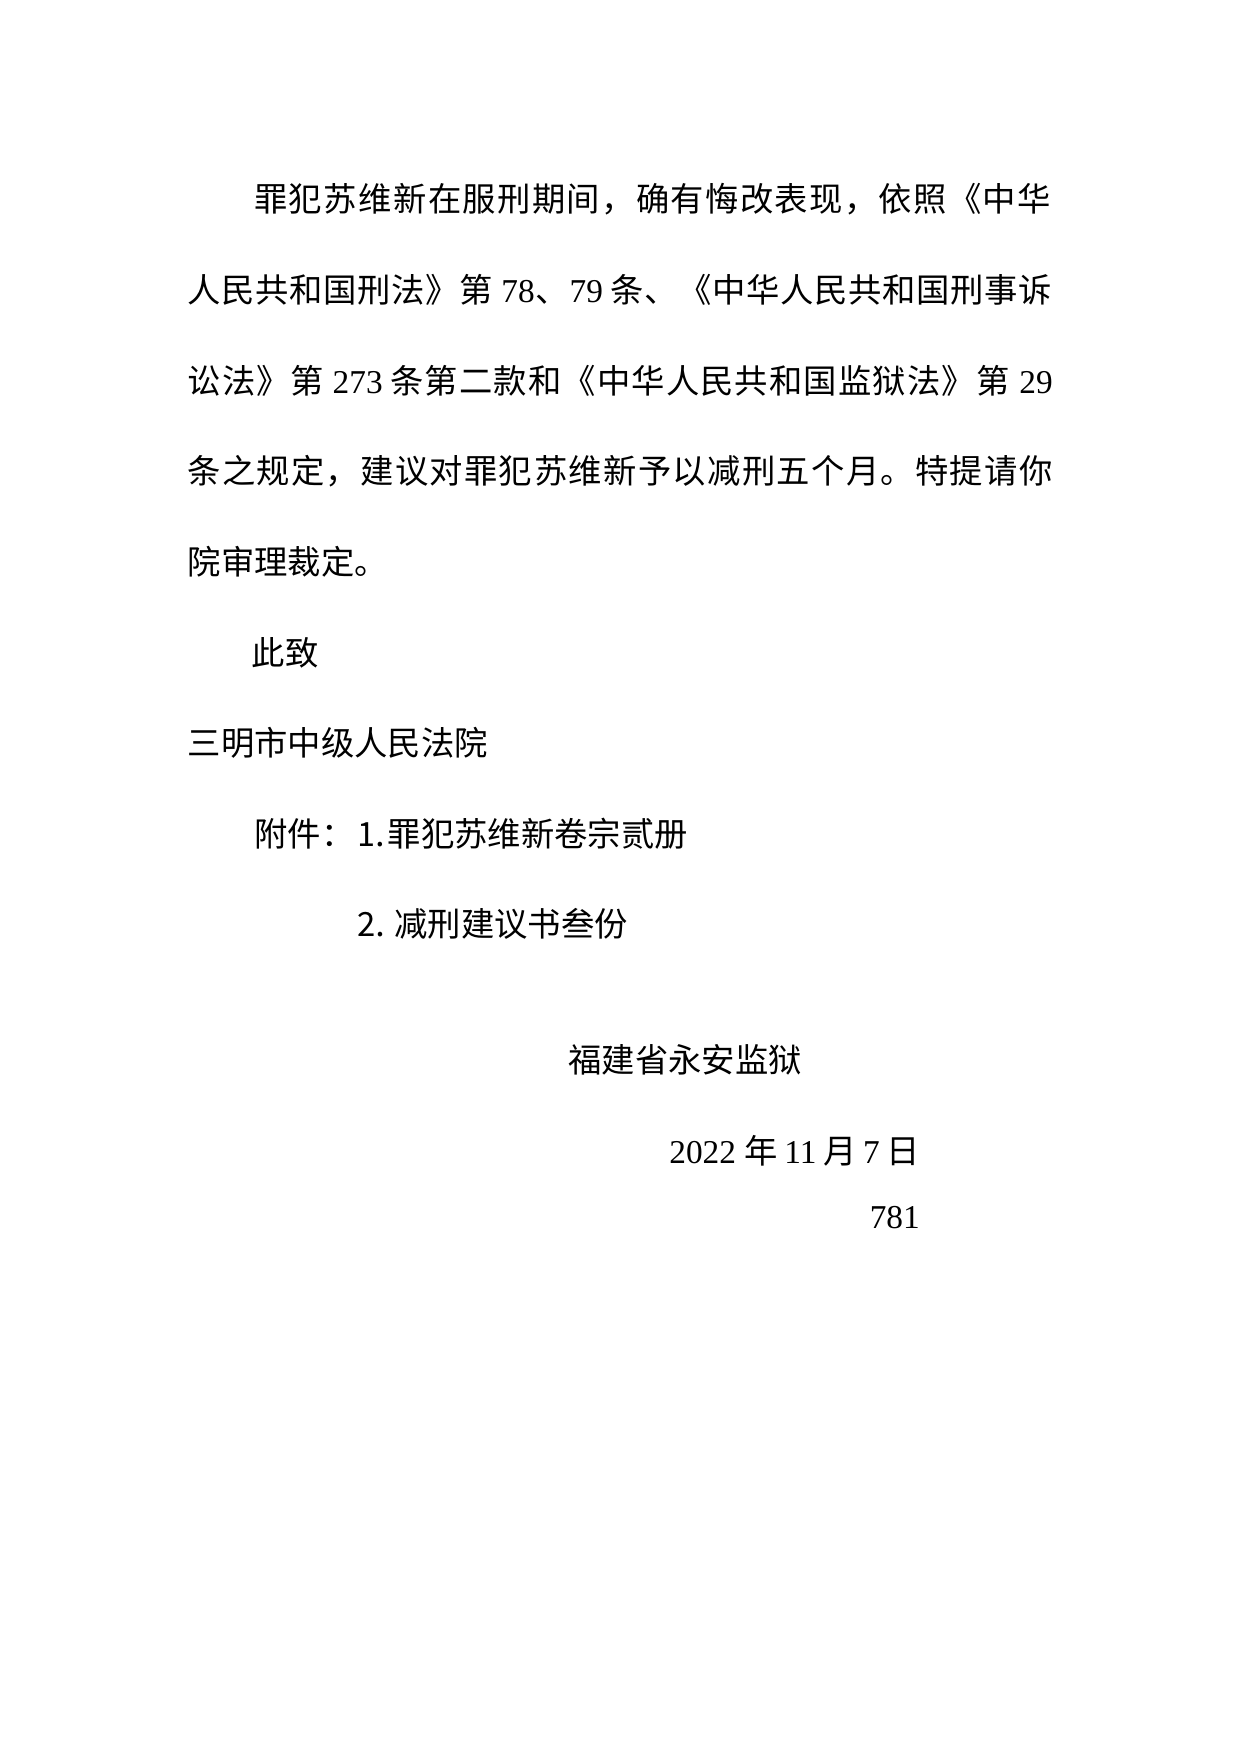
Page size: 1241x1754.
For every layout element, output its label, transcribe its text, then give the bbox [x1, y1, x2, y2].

text 此致 [187, 605, 1058, 696]
text ⒉减刑建议书叁份 [187, 877, 1058, 968]
text 罪犯苏维新在服刑期间，确有悔改表现，依照《中华人民共和国刑法》第78、79条、《中华人民共和国刑事诉讼法》第273条第二款和《中华人民共和国监狱法》第29条之规定，建议对罪犯苏维新予以减刑五个月。特提请你院审理裁定。 [187, 152, 1053, 605]
text 三明市中级人民法院 [187, 696, 1058, 786]
text 附件：⒈罪犯苏维新卷宗贰册 [187, 786, 1053, 877]
text 福建省永安监狱 [187, 1013, 926, 1103]
text 781 [187, 1194, 919, 1239]
text 2022 年11月7日 [187, 1103, 919, 1194]
